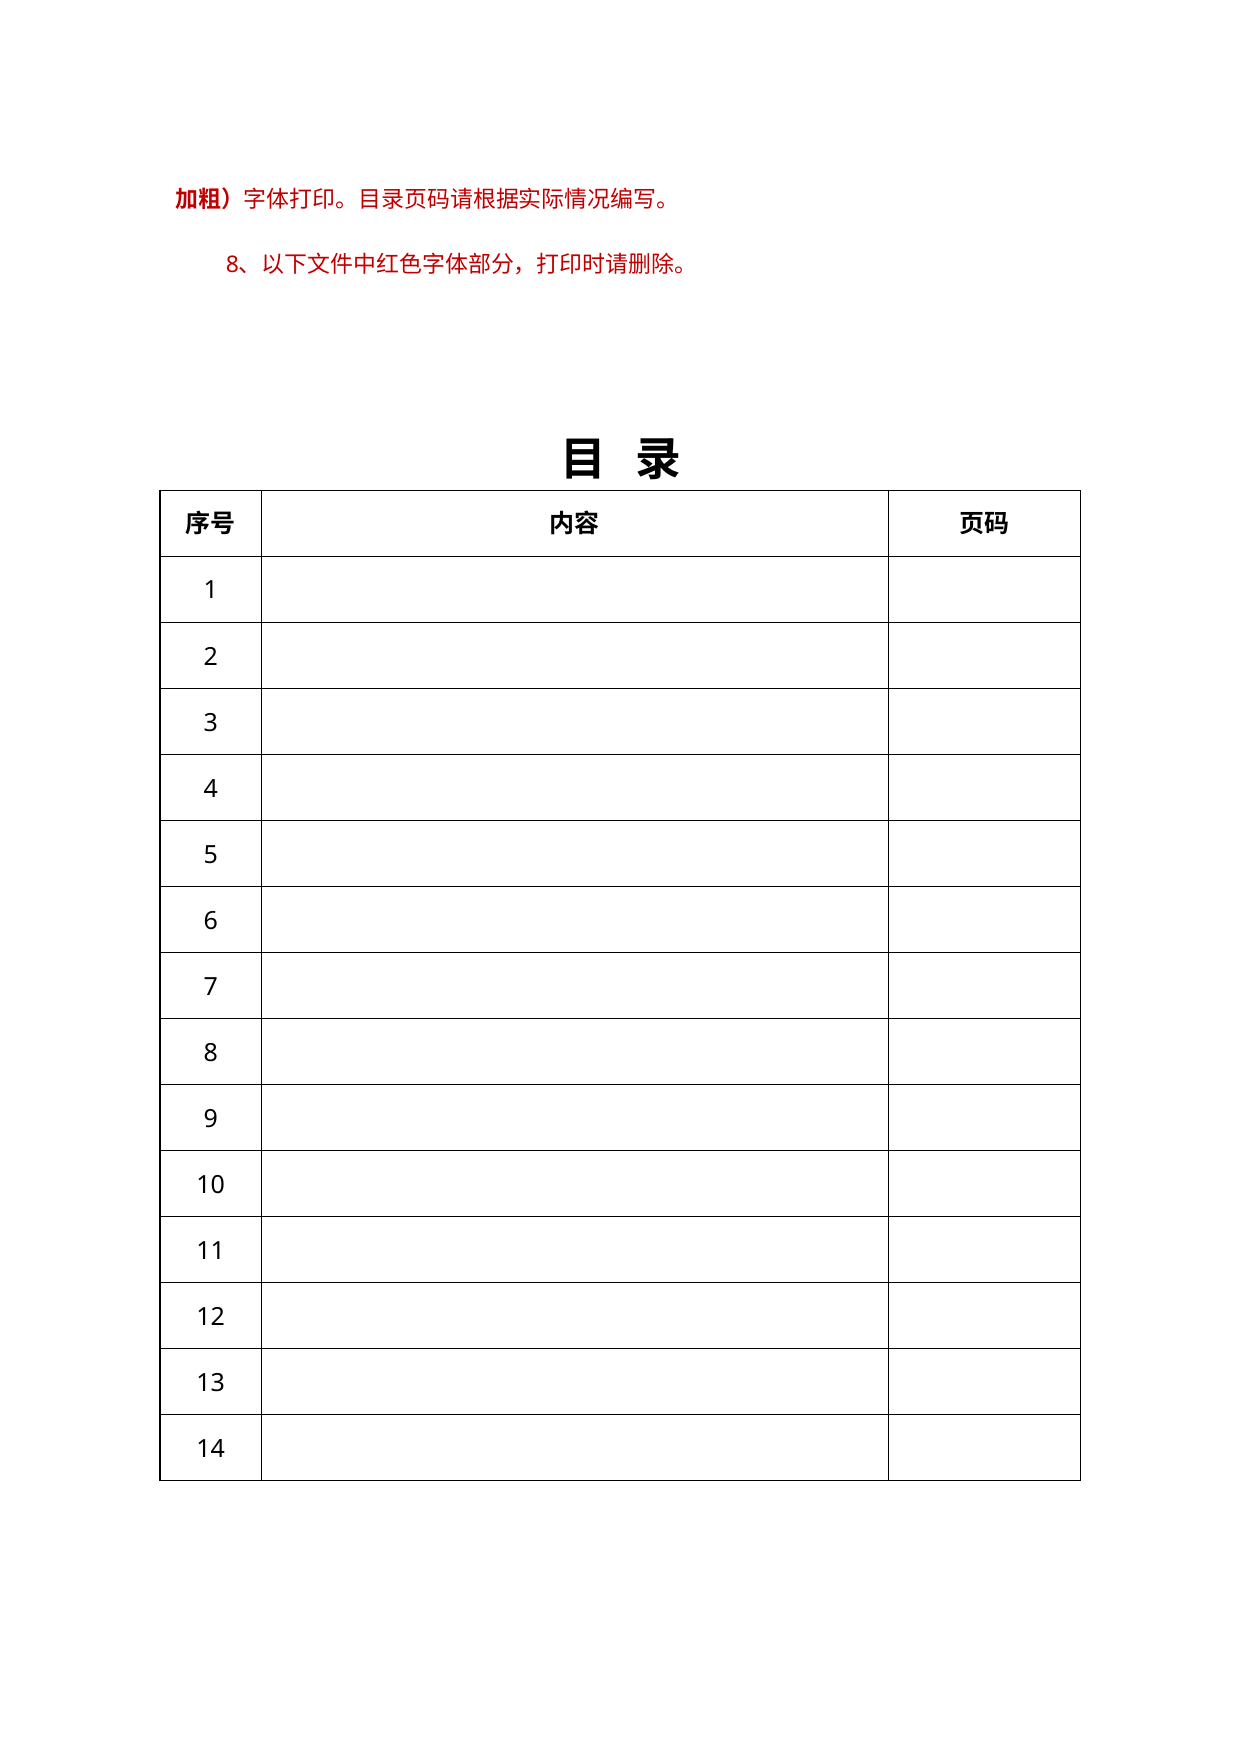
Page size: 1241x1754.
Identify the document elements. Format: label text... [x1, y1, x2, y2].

table_cell [889, 1217, 1080, 1282]
table_cell [889, 1349, 1080, 1414]
table_cell [262, 821, 888, 886]
table_cell [889, 821, 1080, 886]
table_cell [262, 1415, 888, 1480]
table_cell [889, 953, 1080, 1018]
table_cell [262, 623, 888, 688]
table_cell [889, 1019, 1080, 1084]
table_cell [262, 1217, 888, 1282]
table_header 内容 [262, 491, 888, 556]
table_cell [889, 689, 1080, 754]
table_cell [889, 557, 1080, 622]
table_cell [889, 623, 1080, 688]
table_cell [889, 1151, 1080, 1216]
table_cell [262, 557, 888, 622]
table_cell 4 [161, 755, 261, 820]
table_cell 2 [161, 623, 261, 688]
table_cell 14 [161, 1415, 261, 1480]
table_cell [262, 887, 888, 952]
table_cell [889, 1085, 1080, 1150]
table_cell [889, 1283, 1080, 1348]
table_header 页码 [889, 491, 1080, 556]
table_cell [262, 1019, 888, 1084]
table_cell [262, 755, 888, 820]
table_cell [889, 887, 1080, 952]
table_cell [262, 1283, 888, 1348]
table_cell 9 [161, 1085, 261, 1150]
table_cell [262, 689, 888, 754]
table_cell [889, 1415, 1080, 1480]
table_cell 13 [161, 1349, 261, 1414]
table_cell [262, 953, 888, 1018]
table_cell 10 [161, 1151, 261, 1216]
table_cell 12 [161, 1283, 261, 1348]
text 8、以下文件中红色字体部分，打印时请删除。 [175, 230, 1065, 295]
table_cell [262, 1349, 888, 1414]
table_cell 7 [161, 953, 261, 1018]
table_cell [262, 1151, 888, 1216]
table_cell 1 [161, 557, 261, 622]
table_cell 11 [161, 1217, 261, 1282]
table_cell [889, 755, 1080, 820]
table_cell 3 [161, 689, 261, 754]
table_cell 6 [161, 887, 261, 952]
table_cell [262, 1085, 888, 1150]
table_cell 8 [161, 1019, 261, 1084]
text 目 录 [175, 425, 1065, 490]
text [175, 165, 1065, 230]
table_cell 5 [161, 821, 261, 886]
table_header 序号 [161, 491, 261, 556]
